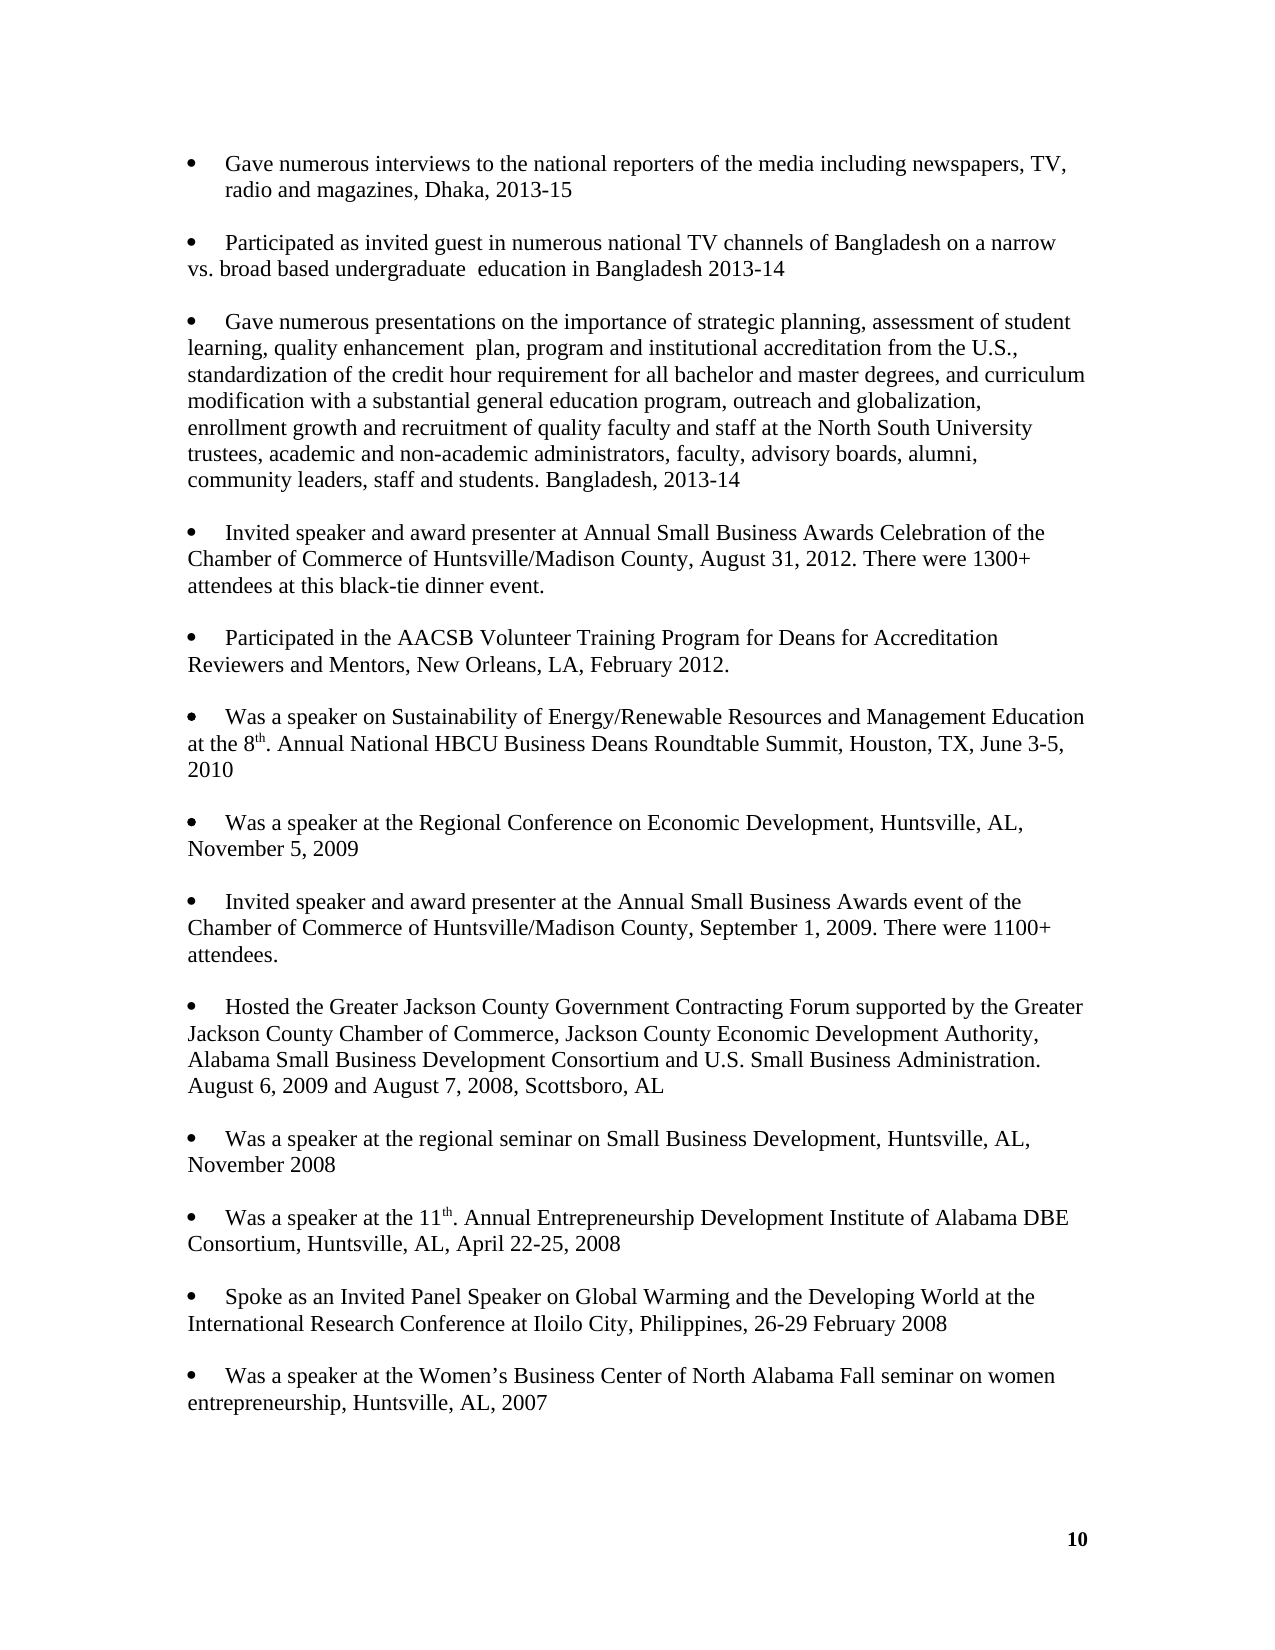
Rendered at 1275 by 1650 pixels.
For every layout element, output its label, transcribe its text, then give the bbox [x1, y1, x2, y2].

list Participated as invited guest in numerous national TV channels of Bangladesh on a narrow vs. broad based undergraduate education in Bangladesh 2013-14 [187, 229, 1087, 282]
list Invited speaker and award presenter at Annual Small Business Awards Celebration of the Chamber of Commerce of Huntsville/Madison County, August 31, 2012. There were 1300+ attendees at this black-tie dinner event. [187, 519, 1087, 598]
list Participated in the AACSB Volunteer Training Program for Deans for Accreditation Reviewers and Mentors, New Orleans, LA, February 2012. [187, 624, 1087, 677]
list Was a speaker at the regional seminar on Small Business Development, Huntsville, AL, November 2008 [187, 1125, 1087, 1178]
list Was a speaker at the Regional Conference on Economic Development, Huntsville, AL, November 5, 2009 [187, 809, 1087, 862]
list Spoke as an Invited Panel Speaker on Global Warming and the Developing World at the International Research Conference at Iloilo City, Philippines, 26-29 February 2008 [187, 1283, 1087, 1336]
list Invited speaker and award presenter at the Annual Small Business Awards event of the Chamber of Commerce of Huntsville/Madison County, September 1, 2009. There were 1100+ attendees. [187, 888, 1087, 967]
list Was a speaker on Sustainability of Energy/Renewable Resources and Management Education at the 8th. Annual National HBCU Business Deans Roundtable Summit, Houston, TX, June 3-5, 2010 [187, 703, 1087, 782]
list Gave numerous interviews to the national reporters of the media including newspapers, TV, radio and magazines, Dhaka, 2013-15 [187, 150, 1087, 203]
list Hosted the Greater Jackson County Government Contracting Forum supported by the Greater Jackson County Chamber of Commerce, Jackson County Economic Development Authority, Alabama Small Business Development Consortium and U.S. Small Business Administration. August 6, 2009 and August 7, 2008, Scottsboro, AL [187, 993, 1087, 1099]
list Gave numerous presentations on the importance of strategic planning, assessment of student learning, quality enhancement plan, program and institutional accreditation from the U.S., standardization of the credit hour requirement for all bachelor and master degrees, and curriculum modification with a substantial general education program, outreach and globalization, enrollment growth and recruitment of quality faculty and staff at the North South University trustees, academic and non-academic administrators, faculty, advisory boards, alumni, community leaders, staff and students. Bangladesh, 2013-14 [187, 308, 1087, 493]
list Was a speaker at the 11th. Annual Entrepreneurship Development Institute of Alabama DBE Consortium, Huntsville, AL, April 22-25, 2008 [187, 1204, 1087, 1257]
list Was a speaker at the Women’s Business Center of North Alabama Fall seminar on women entrepreneurship, Huntsville, AL, 2007 [187, 1362, 1087, 1415]
